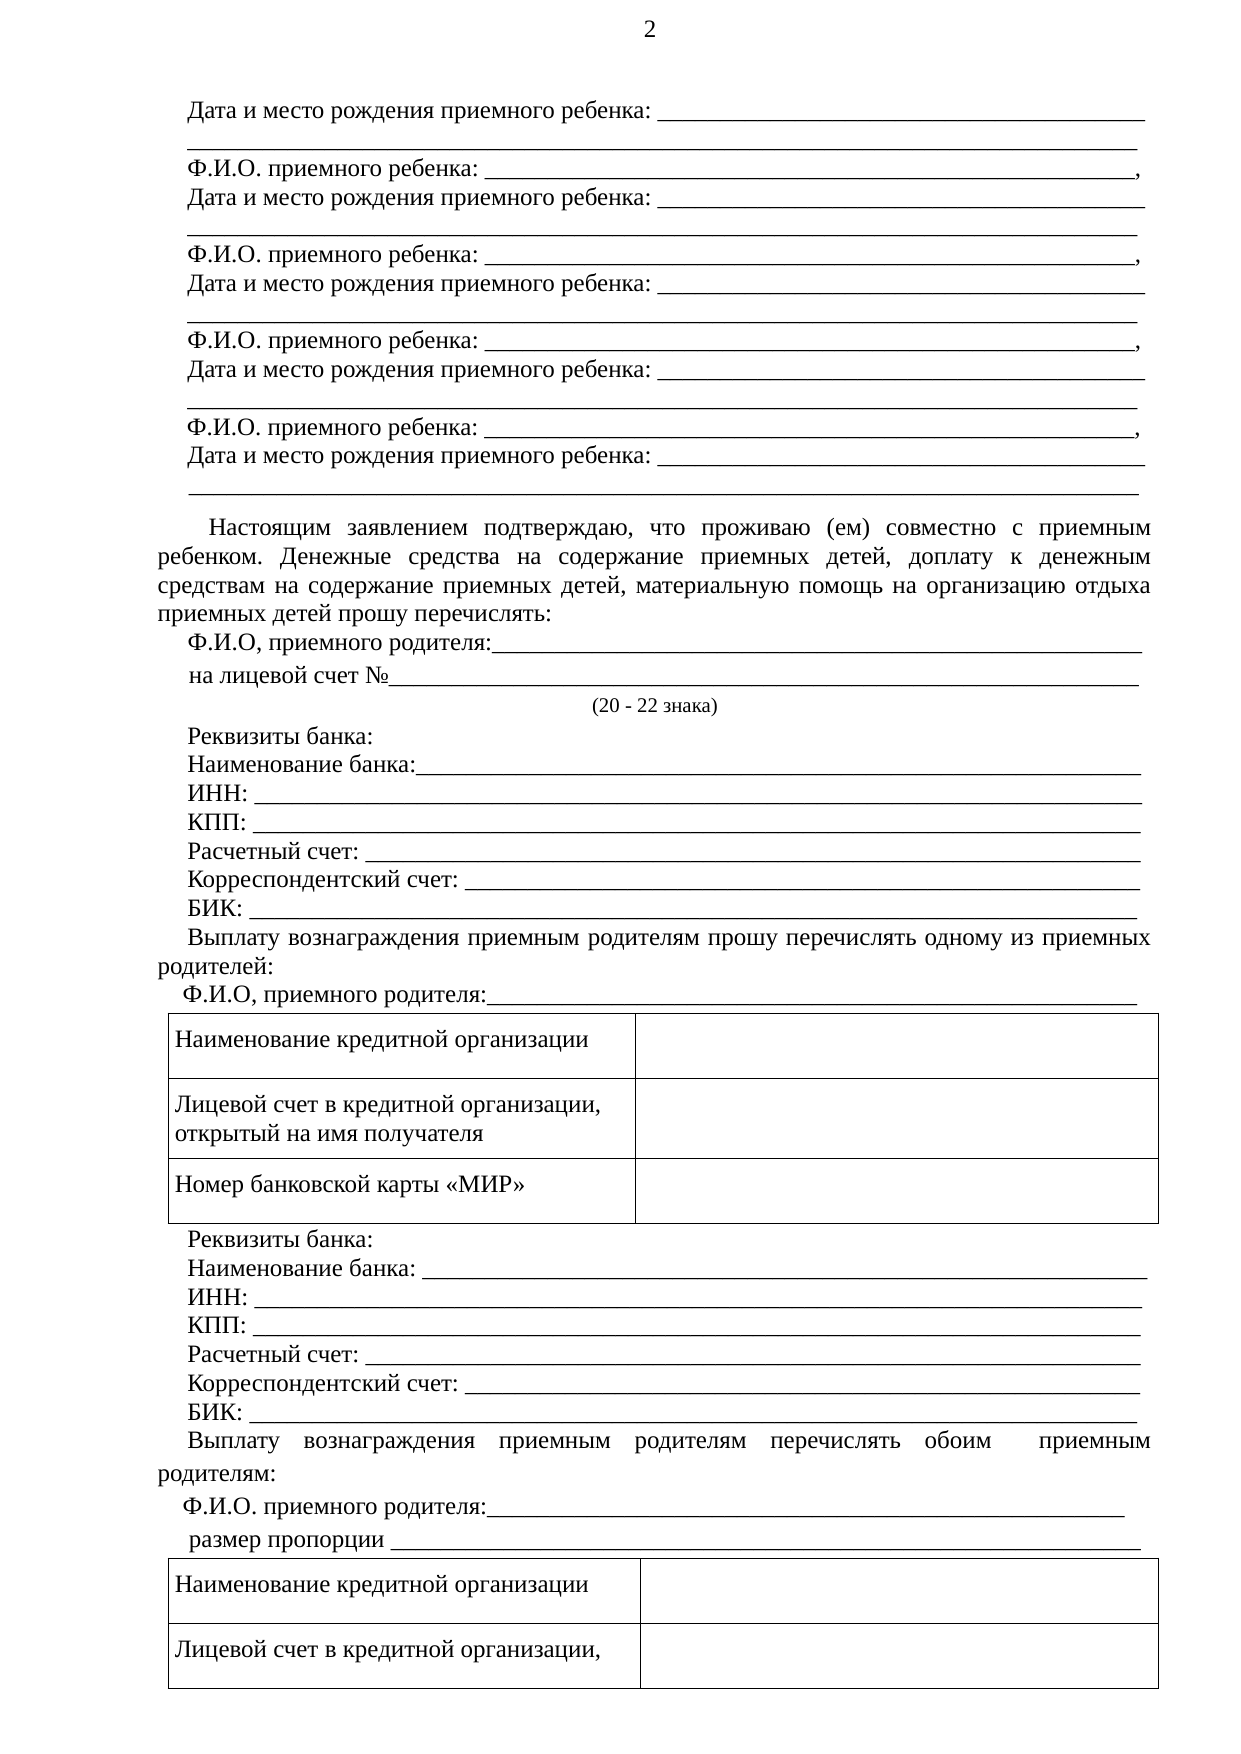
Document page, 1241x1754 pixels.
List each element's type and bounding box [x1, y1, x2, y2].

table_cell [151, 85, 1158, 1709]
